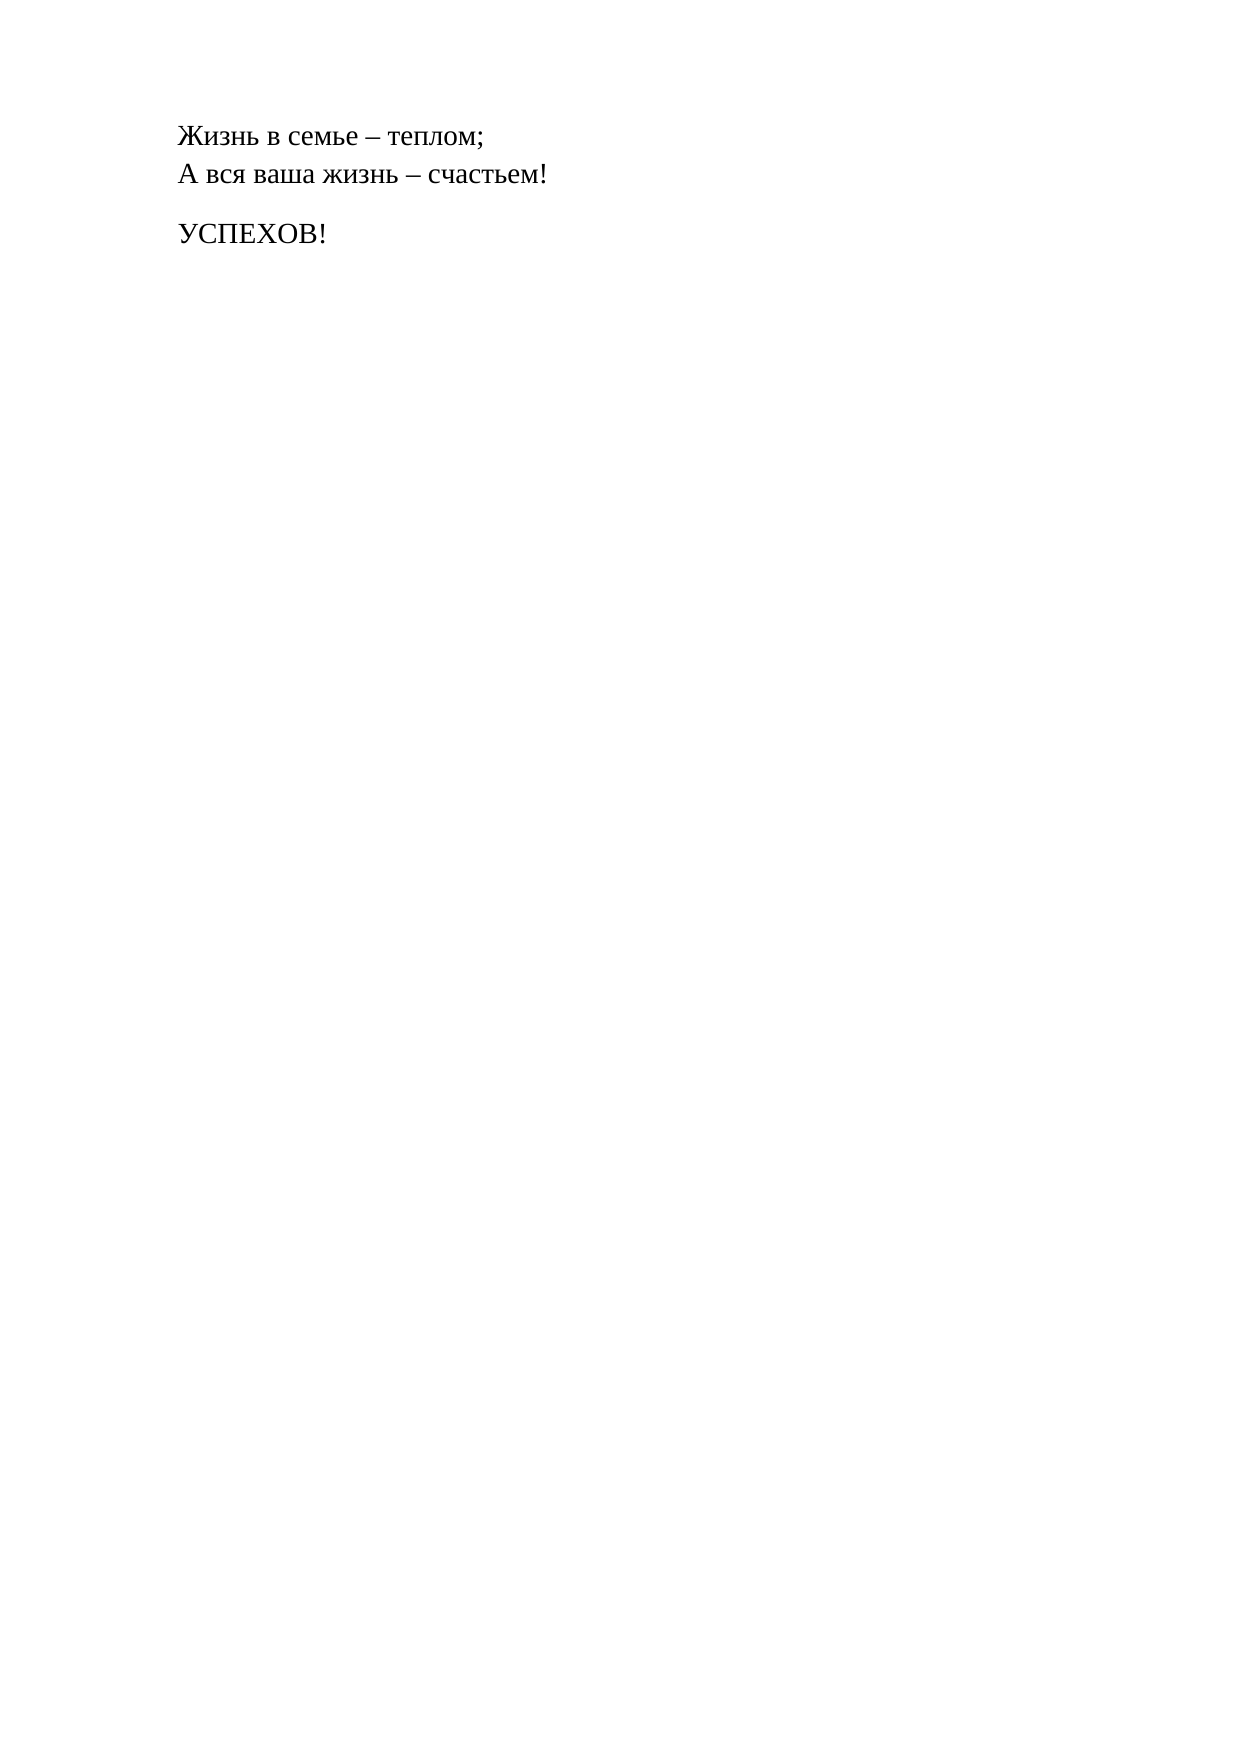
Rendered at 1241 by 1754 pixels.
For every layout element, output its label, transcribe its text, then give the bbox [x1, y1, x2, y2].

text УСПЕХОВ! [177, 216, 1152, 249]
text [177, 118, 1152, 190]
